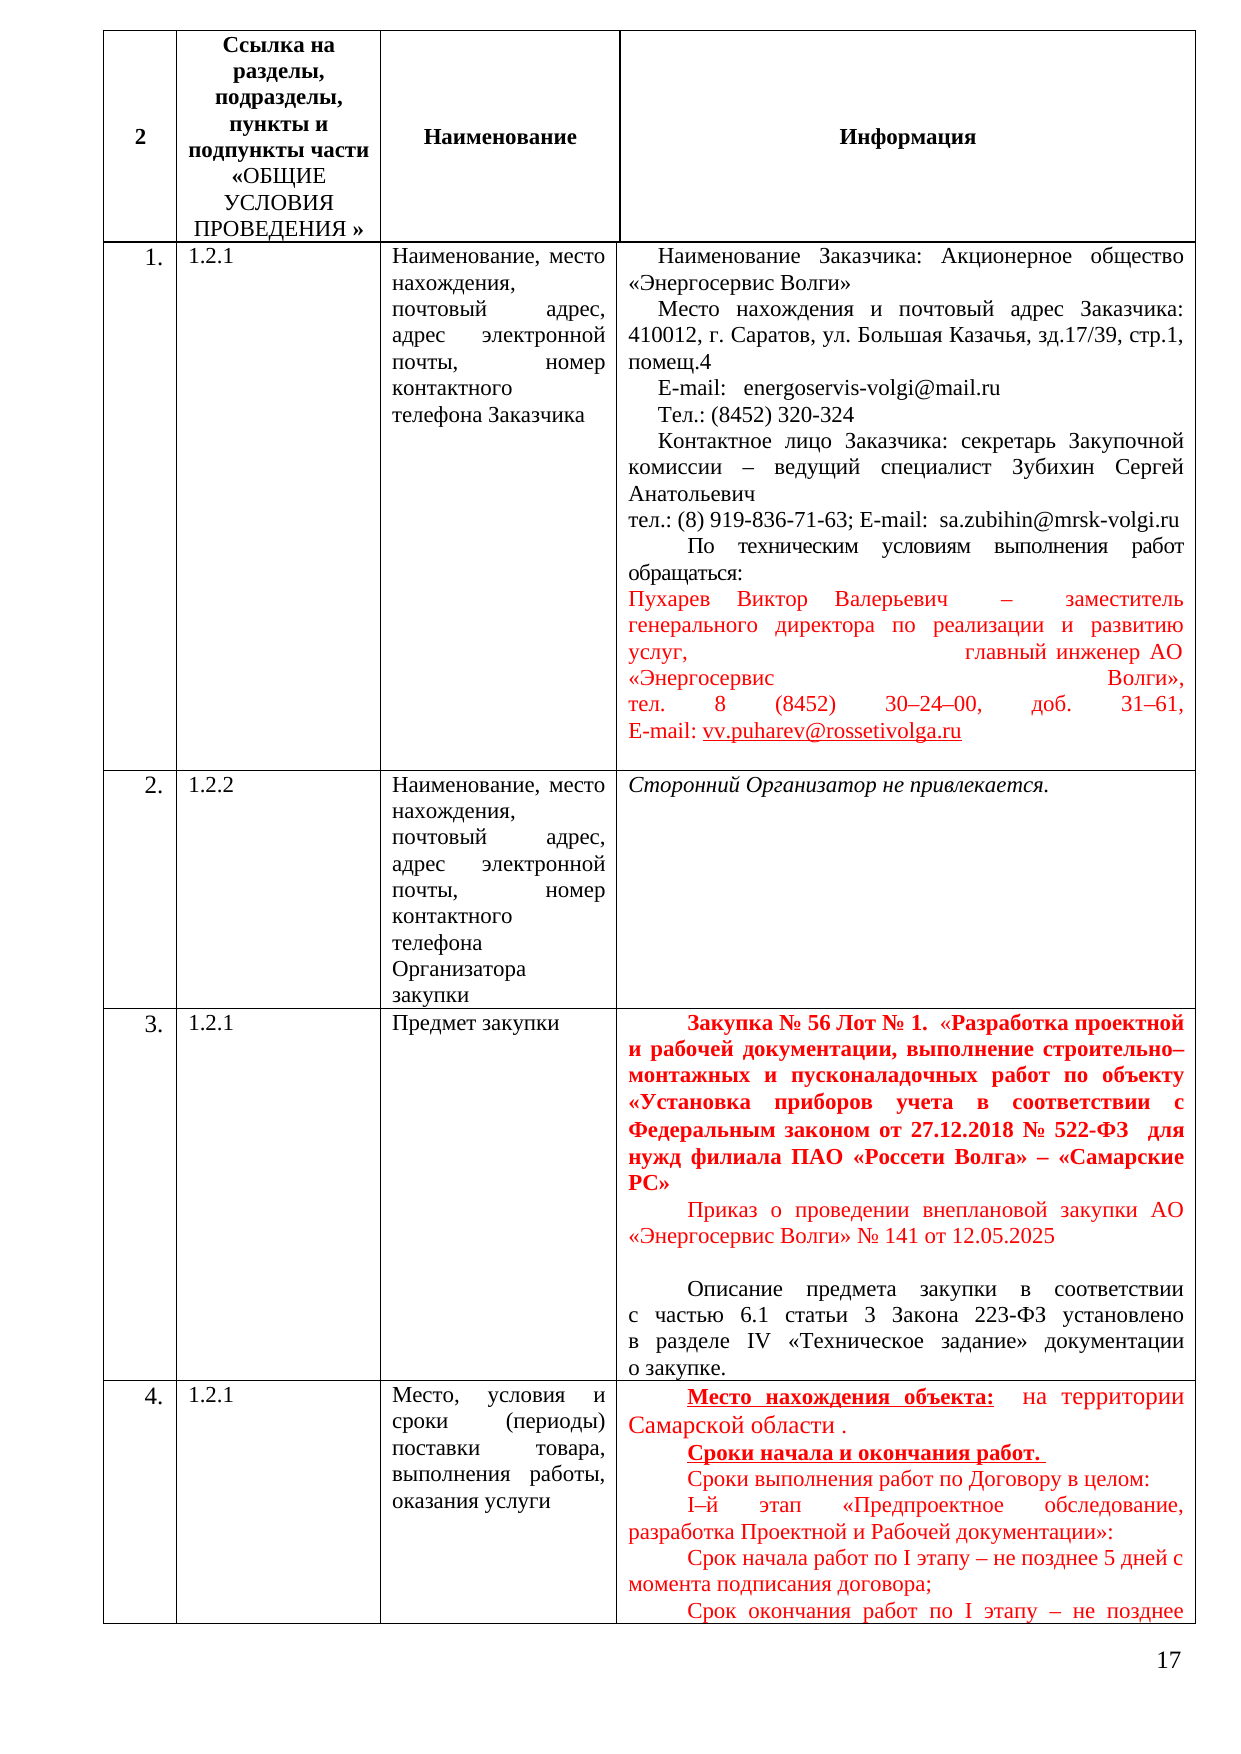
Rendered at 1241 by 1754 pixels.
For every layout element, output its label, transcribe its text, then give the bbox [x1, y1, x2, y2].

table_cell Наименование, место нахождения, почтовый адрес, адрес электронной почты, номер контактного телефона Заказчика [381, 243, 616, 769]
table_header 2 [104, 31, 176, 241]
table_cell [104, 1381, 176, 1623]
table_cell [381, 1381, 616, 1623]
table_cell [104, 771, 176, 1008]
table_cell 1.2.2 [177, 771, 380, 1008]
table_cell Закупка № 56 Лот № 1. «Разработка проектной и рабочей документации, выполнение строительно–монтажных и пусконаладочных работ по объекту «Установка приборов учета в соответствии с Федеральным законом от 27.12.2018 № 522-ФЗ для нужд филиала ПАО «Россети Волга» – «Самарские РС» Приказ о проведении внеплановой закупки АО «Энергосервис Волги» № 141 от 12.05.2025 Описание предмета закупки в соответствии с частью 6.1 статьи 3 Закона 223-ФЗ установлено в разделе IV «Техническое задание» документации о закупке. [617, 1009, 1195, 1380]
table_header Информация [621, 31, 1195, 241]
table_header Ссылка на разделы, подразделы, пункты и подпункты части «ОБЩИЕ УСЛОВИЯ ПРОВЕДЕНИЯ » [177, 31, 380, 241]
table_cell Сторонний Организатор не привлекается. [617, 771, 1195, 1008]
table_cell Предмет закупки [381, 1009, 616, 1380]
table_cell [617, 1381, 1195, 1623]
table_cell [104, 243, 176, 769]
table_cell 1.2.1 [177, 1381, 380, 1623]
table_header Наименование [381, 31, 619, 241]
table_cell Наименование, место нахождения, почтовый адрес, адрес электронной почты, номер контактного телефона Организатора закупки [381, 771, 616, 1008]
table_cell Наименование Заказчика: Акционерное общество «Энергосервис Волги» Место нахождения и почтовый адрес Заказчика: 410012, г. Саратов, ул. Большая Казачья, зд.17/39, стр.1, помещ.4 E-mail: energoservis-volgi@mail.ru Тел.: (8452) 320-324 Контактное лицо Заказчика: секретарь Закупочной комиссии – ведущий специалист Зубихин Сергей Анатольевич тел.: (8) 919-836-71-63; E-mail: sa.zubihin@mrsk-volgi.ru По техническим условиям выполнения работ обращаться: Пухарев Виктор Валерьевич – заместитель генерального директора по реализации и развитию услуг, главный инженер АО «Энергосервис Волги», тел. 8 (8452) 30–24–00, доб. 31–61, E-mail: vv.puharev@rossetivolga.ru [617, 243, 1195, 769]
table_cell 1.2.1 [177, 243, 380, 769]
table_cell [104, 1009, 176, 1380]
table_cell 1.2.1 [177, 1009, 380, 1380]
